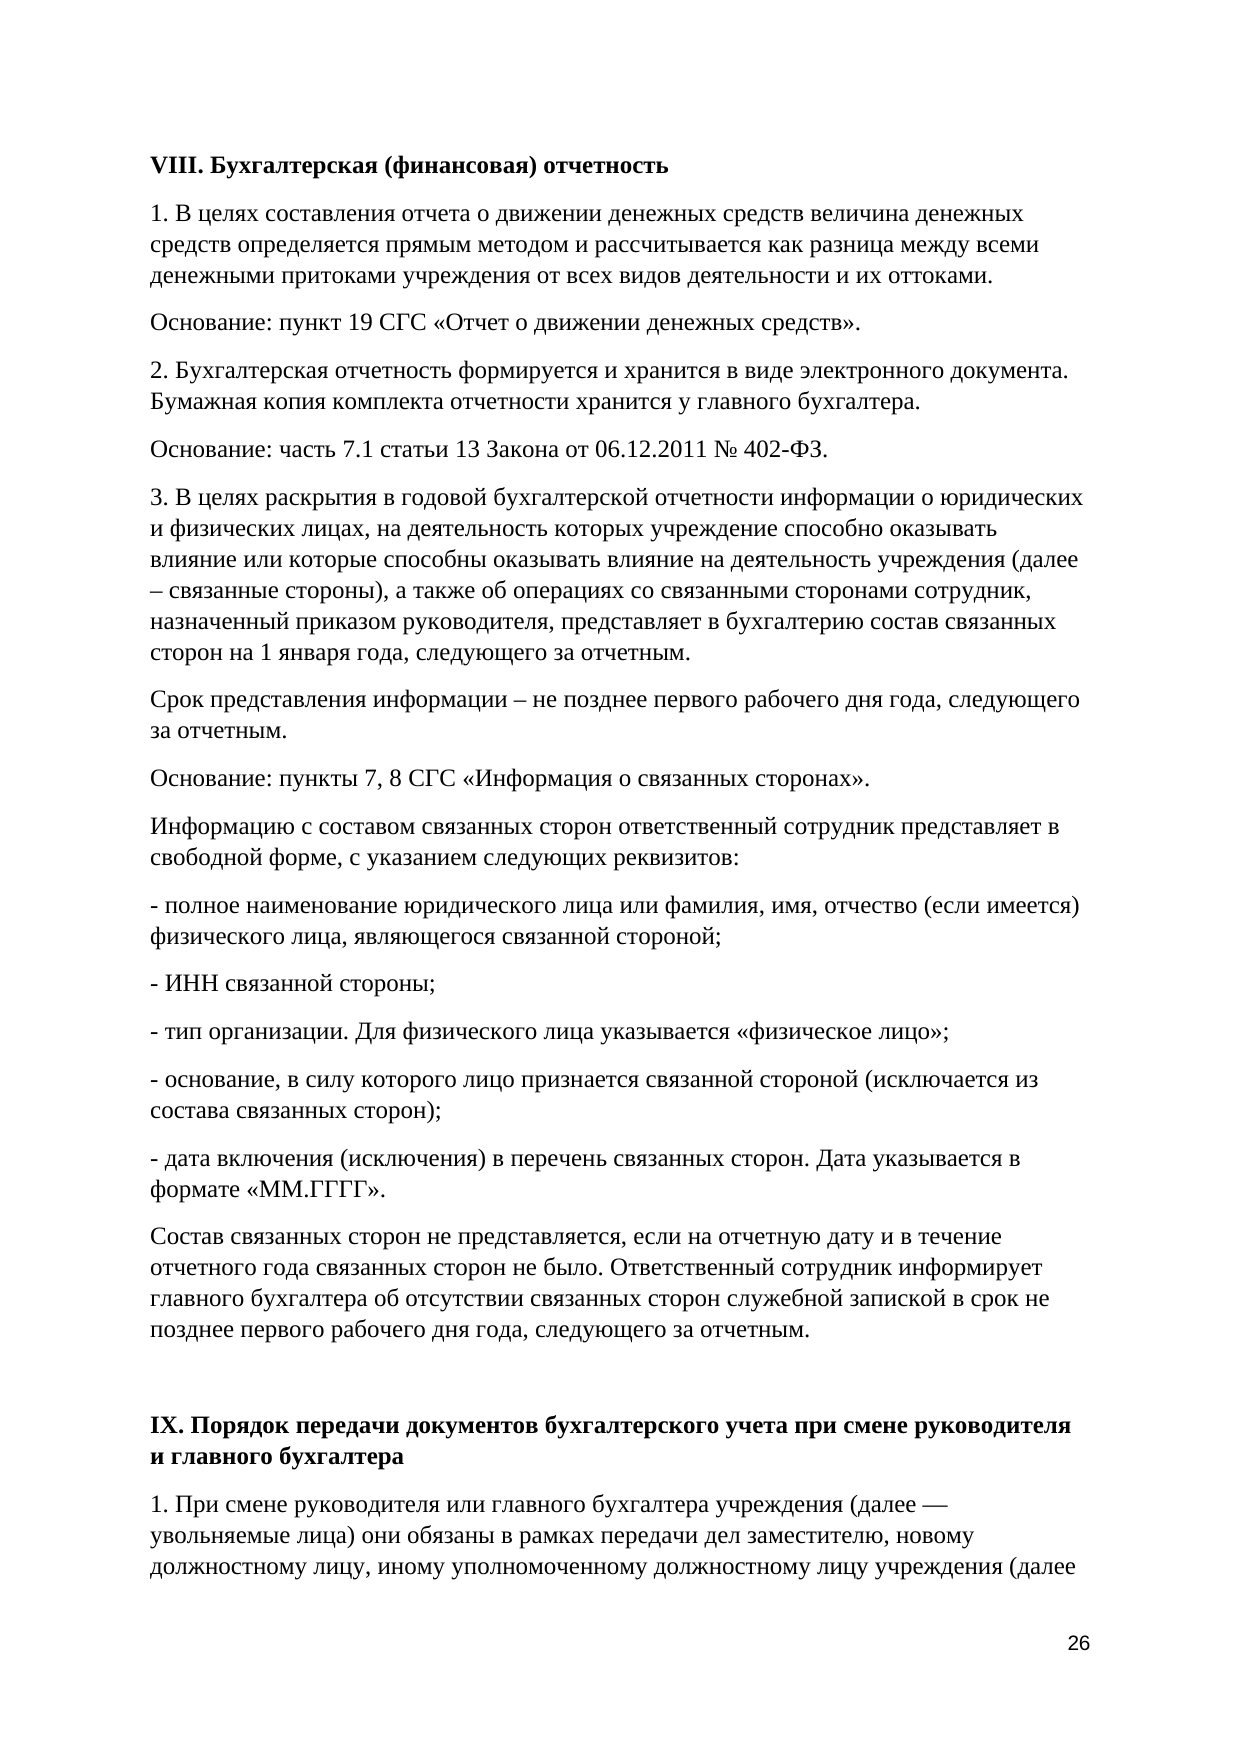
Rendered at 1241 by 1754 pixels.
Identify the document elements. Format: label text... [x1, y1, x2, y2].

text VIII. Бухгалтерская (финансовая) отчетность [150, 150, 1090, 179]
text Состав связанных сторон не представляется, если на отчетную дату и в течение отчетного года связанных сторон не было. Ответственный сотрудник информирует главного бухгалтера об отсутствии связанных сторон служебной запиской в срок не позднее первого рабочего дня года, следующего за отчетным. [150, 1221, 1090, 1343]
text - ИНН связанной стороны; [150, 968, 1090, 997]
text - основание, в силу которого лицо признается связанной стороной (исключается из состава связанных сторон); [150, 1064, 1090, 1124]
text 1. В целях составления отчета о движении денежных средств величина денежных средств определяется прямым методом и рассчитывается как разница между всеми денежными притоками учреждения от всех видов деятельности и их оттоками. [150, 198, 1090, 288]
text - дата включения (исключения) в перечень связанных сторон. Дата указывается в формате «ММ.ГГГГ». [150, 1143, 1090, 1202]
text - полное наименование юридического лица или фамилия, имя, отчество (если имеется) физического лица, являющегося связанной стороной; [150, 890, 1090, 949]
text - тип организации. Для физического лица указывается «физическое лицо»; [150, 1016, 1090, 1045]
text IX. Порядок передачи документов бухгалтерского учета при смене руководителя и главного бухгалтера [150, 1410, 1090, 1470]
text Основание: часть 7.1 статьи 13 Закона от 06.12.2011 № 402-ФЗ. [150, 434, 1090, 463]
text Срок представления информации – не позднее первого рабочего дня года, следующего за отчетным. [150, 684, 1090, 744]
text Основание: пункты 7, 8 СГС «Информация о связанных сторонах». [150, 763, 1090, 792]
text Информацию с составом связанных сторон ответственный сотрудник представляет в свободной форме, с указанием следующих реквизитов: [150, 811, 1090, 871]
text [150, 1489, 1090, 1579]
text 2. Бухгалтерская отчетность формируется и хранится в виде электронного документа. Бумажная копия комплекта отчетности хранится у главного бухгалтера. [150, 355, 1090, 415]
text 3. В целях раскрытия в годовой бухгалтерской отчетности информации о юридических и физических лицах, на деятельность которых учреждение способно оказывать влияние или которые способны оказывать влияние на деятельность учреждения (далее – связанные стороны), а также об операциях со связанными сторонами сотрудник, назначенный приказом руководителя, представляет в бухгалтерию состав связанных сторон на 1 января года, следующего за отчетным. [150, 482, 1090, 666]
text Основание: пункт 19 СГС «Отчет о движении денежных средств». [150, 307, 1090, 336]
